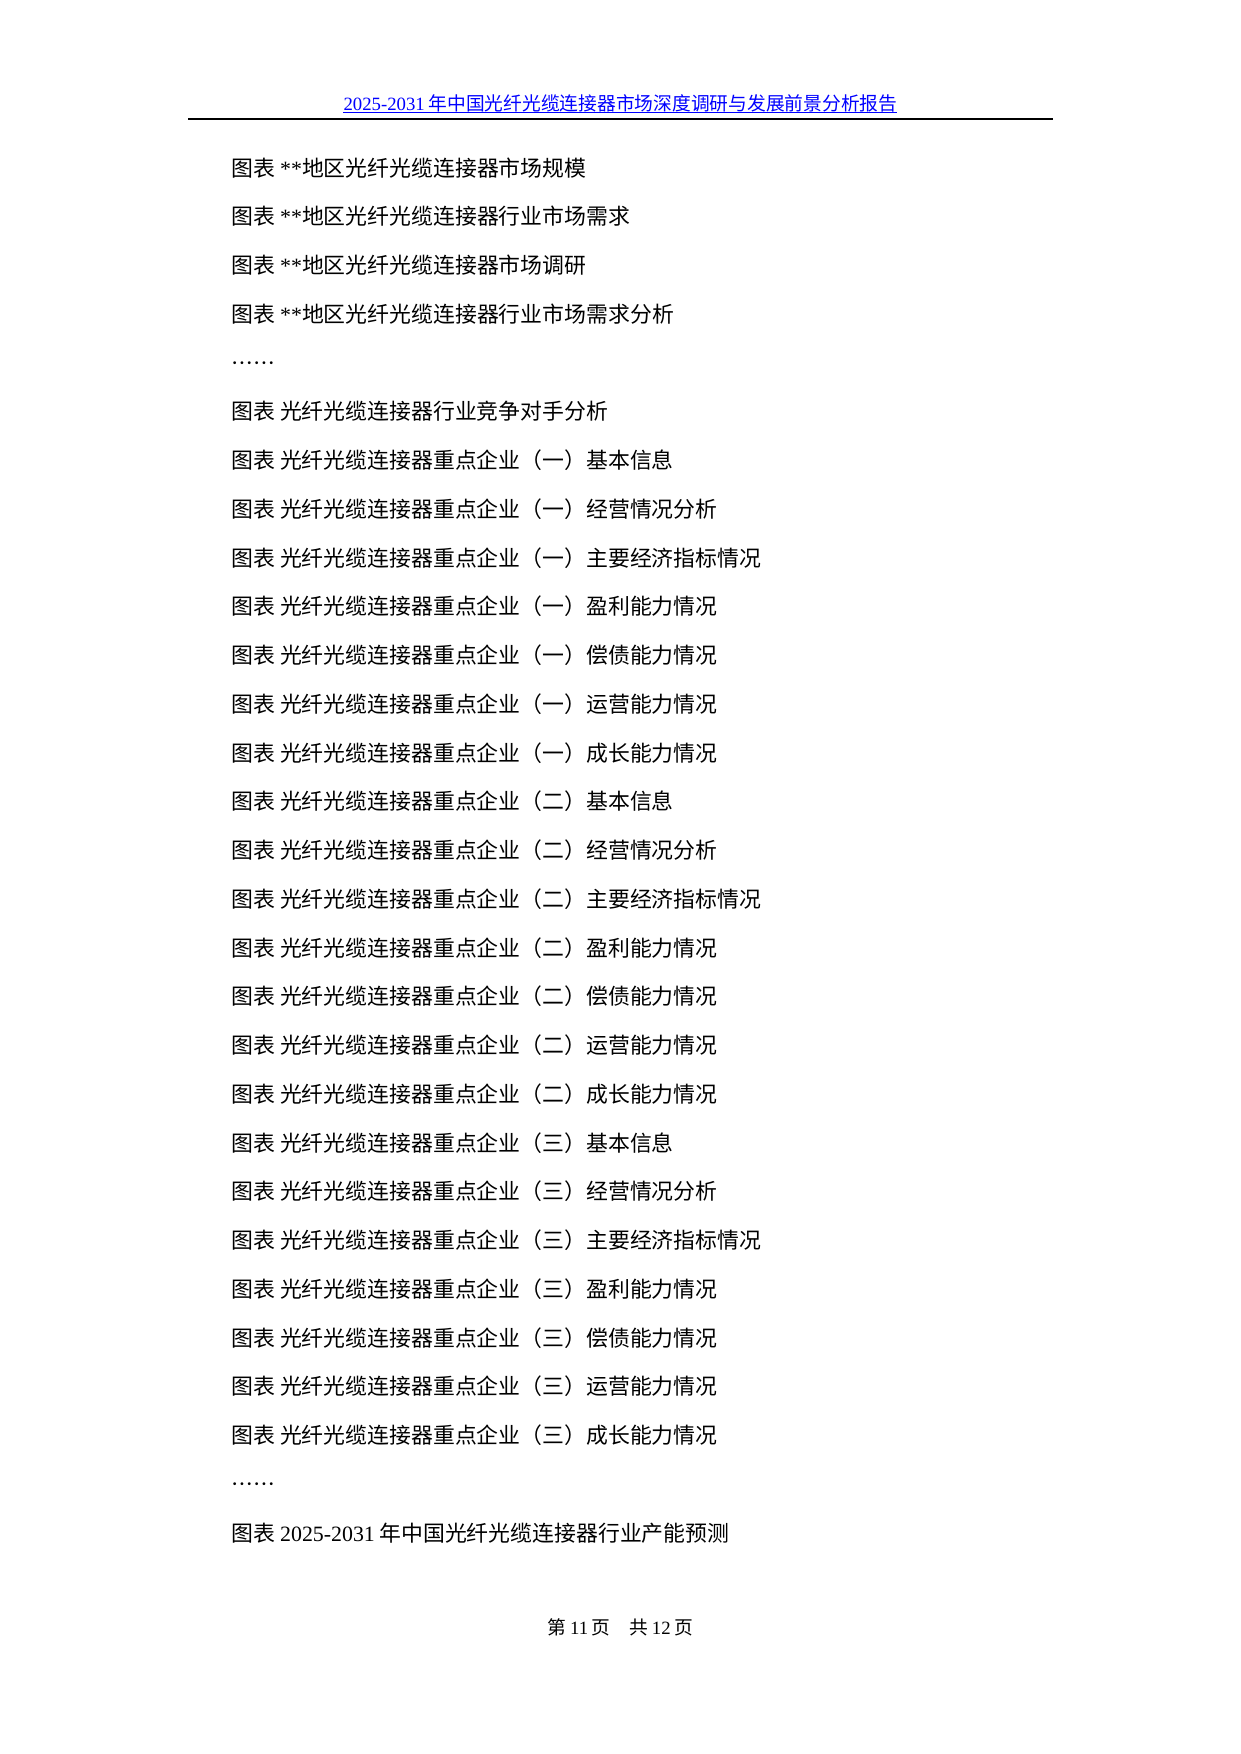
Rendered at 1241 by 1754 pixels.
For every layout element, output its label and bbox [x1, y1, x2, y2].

text [187, 150, 1053, 1548]
